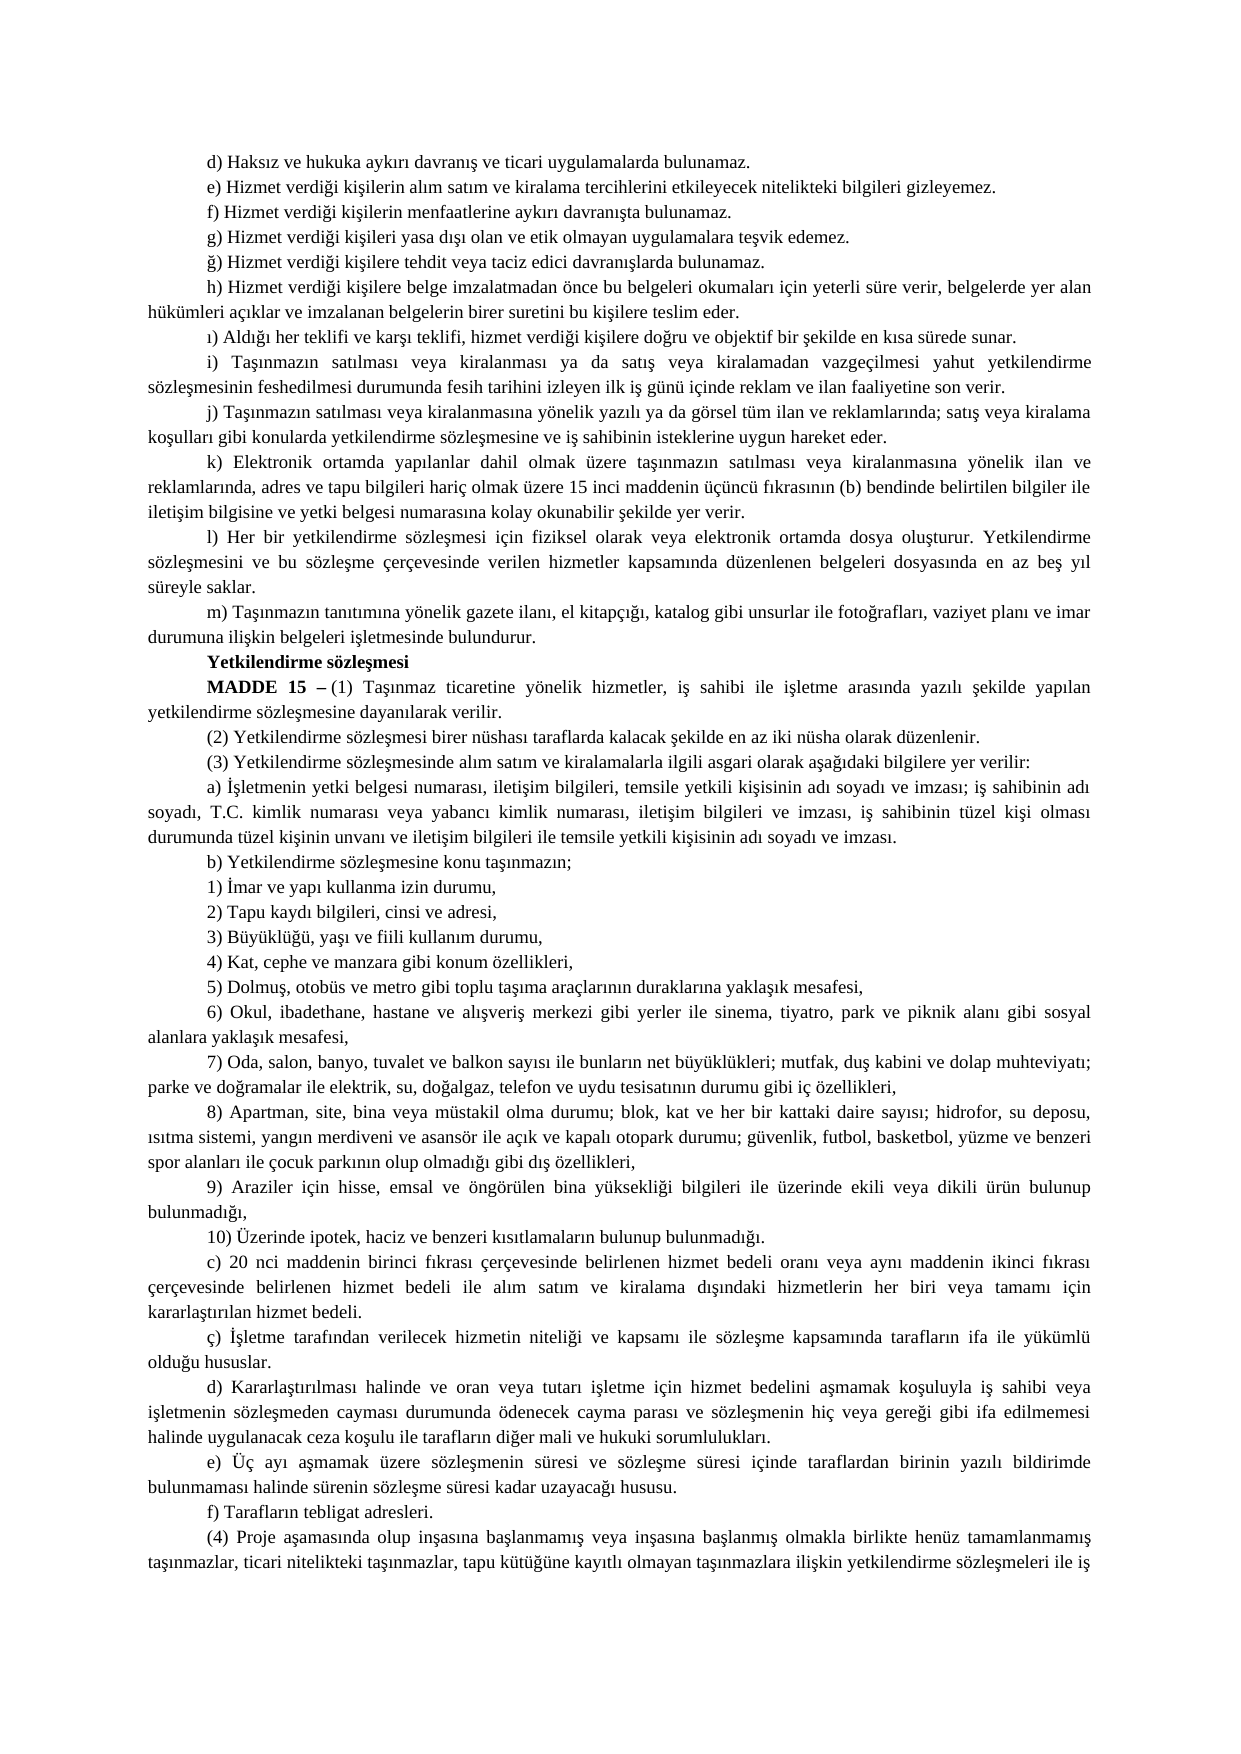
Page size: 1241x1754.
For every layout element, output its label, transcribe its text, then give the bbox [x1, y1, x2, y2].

text k) Elektronik ortamda yapılanlar dahil olmak üzere taşınmazın satılması veya kiralanmasına yönelik ilan ve reklamlarında, adres ve tapu bilgileri hariç olmak üzere 15 inci maddenin üçüncü fıkrasının (b) bendinde belirtilen bilgiler ile iletişim bilgisine ve yetki belgesi numarasına kolay okunabilir şekilde yer verir. [148, 448, 1093, 523]
text 9) Araziler için hisse, emsal ve öngörülen bina yüksekliği bilgileri ile üzerinde ekili veya dikili ürün bulunup bulunmadığı, [148, 1173, 1093, 1223]
text 6) Okul, ibadethane, hastane ve alışveriş merkezi gibi yerler ile sinema, tiyatro, park ve piknik alanı gibi sosyal alanlara yaklaşık mesafesi, [148, 998, 1093, 1048]
text c) 20 nci maddenin birinci fıkrası çerçevesinde belirlenen hizmet bedeli oranı veya aynı maddenin ikinci fıkrası çerçevesinde belirlenen hizmet bedeli ile alım satım ve kiralama dışındaki hizmetlerin her biri veya tamamı için kararlaştırılan hizmet bedeli. [148, 1248, 1093, 1323]
text 2) Tapu kaydı bilgileri, cinsi ve adresi, [148, 898, 1093, 923]
text 10) Üzerinde ipotek, haciz ve benzeri kısıtlamaların bulunup bulunmadığı. [148, 1223, 1093, 1248]
text 8) Apartman, site, bina veya müstakil olma durumu; blok, kat ve her bir kattaki daire sayısı; hidrofor, su deposu, ısıtma sistemi, yangın merdiveni ve asansör ile açık ve kapalı otopark durumu; güvenlik, futbol, basketbol, yüzme ve benzeri spor alanları ile çocuk parkının olup olmadığı gibi dış özellikleri, [148, 1098, 1093, 1173]
text g) Hizmet verdiği kişileri yasa dışı olan ve etik olmayan uygulamalara teşvik edemez. [148, 223, 1093, 248]
text 7) Oda, salon, banyo, tuvalet ve balkon sayısı ile bunların net büyüklükleri; mutfak, duş kabini ve dolap muhteviyatı; parke ve doğramalar ile elektrik, su, doğalgaz, telefon ve uydu tesisatının durumu gibi iç özellikleri, [148, 1048, 1093, 1098]
text m) Taşınmazın tanıtımına yönelik gazete ilanı, el kitapçığı, katalog gibi unsurlar ile fotoğrafları, vaziyet planı ve imar durumuna ilişkin belgeleri işletmesinde bulundurur. [148, 598, 1093, 648]
text f) Tarafların tebligat adresleri. [148, 1498, 1093, 1523]
text ı) Aldığı her teklifi ve karşı teklifi, hizmet verdiği kişilere doğru ve objektif bir şekilde en kısa sürede sunar. [148, 323, 1093, 348]
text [148, 1523, 1093, 1573]
text h) Hizmet verdiği kişilere belge imzalatmadan önce bu belgeleri okumaları için yeterli süre verir, belgelerde yer alan hükümleri açıklar ve imzalanan belgelerin birer suretini bu kişilere teslim eder. [148, 273, 1093, 323]
text d) Haksız ve hukuka aykırı davranış ve ticari uygulamalarda bulunamaz. [148, 148, 1093, 173]
text ğ) Hizmet verdiği kişilere tehdit veya taciz edici davranışlarda bulunamaz. [148, 248, 1093, 273]
text (2) Yetkilendirme sözleşmesi birer nüshası taraflarda kalacak şekilde en az iki nüsha olarak düzenlenir. [148, 723, 1093, 748]
text a) İşletmenin yetki belgesi numarası, iletişim bilgileri, temsile yetkili kişisinin adı soyadı ve imzası; iş sahibinin adı soyadı, T.C. kimlik numarası veya yabancı kimlik numarası, iletişim bilgileri ve imzası, iş sahibinin tüzel kişi olması durumunda tüzel kişinin unvanı ve iletişim bilgileri ile temsile yetkili kişisinin adı soyadı ve imzası. [148, 773, 1093, 848]
text MADDE 15 – (1) Taşınmaz ticaretine yönelik hizmetler, iş sahibi ile işletme arasında yazılı şekilde yapılan yetkilendirme sözleşmesine dayanılarak verilir. [148, 673, 1093, 723]
text b) Yetkilendirme sözleşmesine konu taşınmazın; [148, 848, 1093, 873]
text j) Taşınmazın satılması veya kiralanmasına yönelik yazılı ya da görsel tüm ilan ve reklamlarında; satış veya kiralama koşulları gibi konularda yetkilendirme sözleşmesine ve iş sahibinin isteklerine uygun hareket eder. [148, 398, 1093, 448]
text f) Hizmet verdiği kişilerin menfaatlerine aykırı davranışta bulunamaz. [148, 198, 1093, 223]
text 1) İmar ve yapı kullanma izin durumu, [148, 873, 1093, 898]
text i) Taşınmazın satılması veya kiralanması ya da satış veya kiralamadan vazgeçilmesi yahut yetkilendirme sözleşmesinin feshedilmesi durumunda fesih tarihini izleyen ilk iş günü içinde reklam ve ilan faaliyetine son verir. [148, 348, 1093, 398]
text 4) Kat, cephe ve manzara gibi konum özellikleri, [148, 948, 1093, 973]
text ç) İşletme tarafından verilecek hizmetin niteliği ve kapsamı ile sözleşme kapsamında tarafların ifa ile yükümlü olduğu hususlar. [148, 1323, 1093, 1373]
text Yetkilendirme sözleşmesi [148, 648, 1093, 673]
text 5) Dolmuş, otobüs ve metro gibi toplu taşıma araçlarının duraklarına yaklaşık mesafesi, [148, 973, 1093, 998]
text d) Kararlaştırılması halinde ve oran veya tutarı işletme için hizmet bedelini aşmamak koşuluyla iş sahibi veya işletmenin sözleşmeden cayması durumunda ödenecek cayma parası ve sözleşmenin hiç veya gereği gibi ifa edilmemesi halinde uygulanacak ceza koşulu ile tarafların diğer mali ve hukuki sorumlulukları. [148, 1373, 1093, 1448]
text (3) Yetkilendirme sözleşmesinde alım satım ve kiralamalarla ilgili asgari olarak aşağıdaki bilgilere yer verilir: [148, 748, 1093, 773]
text e) Üç ayı aşmamak üzere sözleşmenin süresi ve sözleşme süresi içinde taraflardan birinin yazılı bildirimde bulunmaması halinde sürenin sözleşme süresi kadar uzayacağı hususu. [148, 1448, 1093, 1498]
text 3) Büyüklüğü, yaşı ve fiili kullanım durumu, [148, 923, 1093, 948]
text e) Hizmet verdiği kişilerin alım satım ve kiralama tercihlerini etkileyecek nitelikteki bilgileri gizleyemez. [148, 173, 1093, 198]
text l) Her bir yetkilendirme sözleşmesi için fiziksel olarak veya elektronik ortamda dosya oluşturur. Yetkilendirme sözleşmesini ve bu sözleşme çerçevesinde verilen hizmetler kapsamında düzenlenen belgeleri dosyasında en az beş yıl süreyle saklar. [148, 523, 1093, 598]
